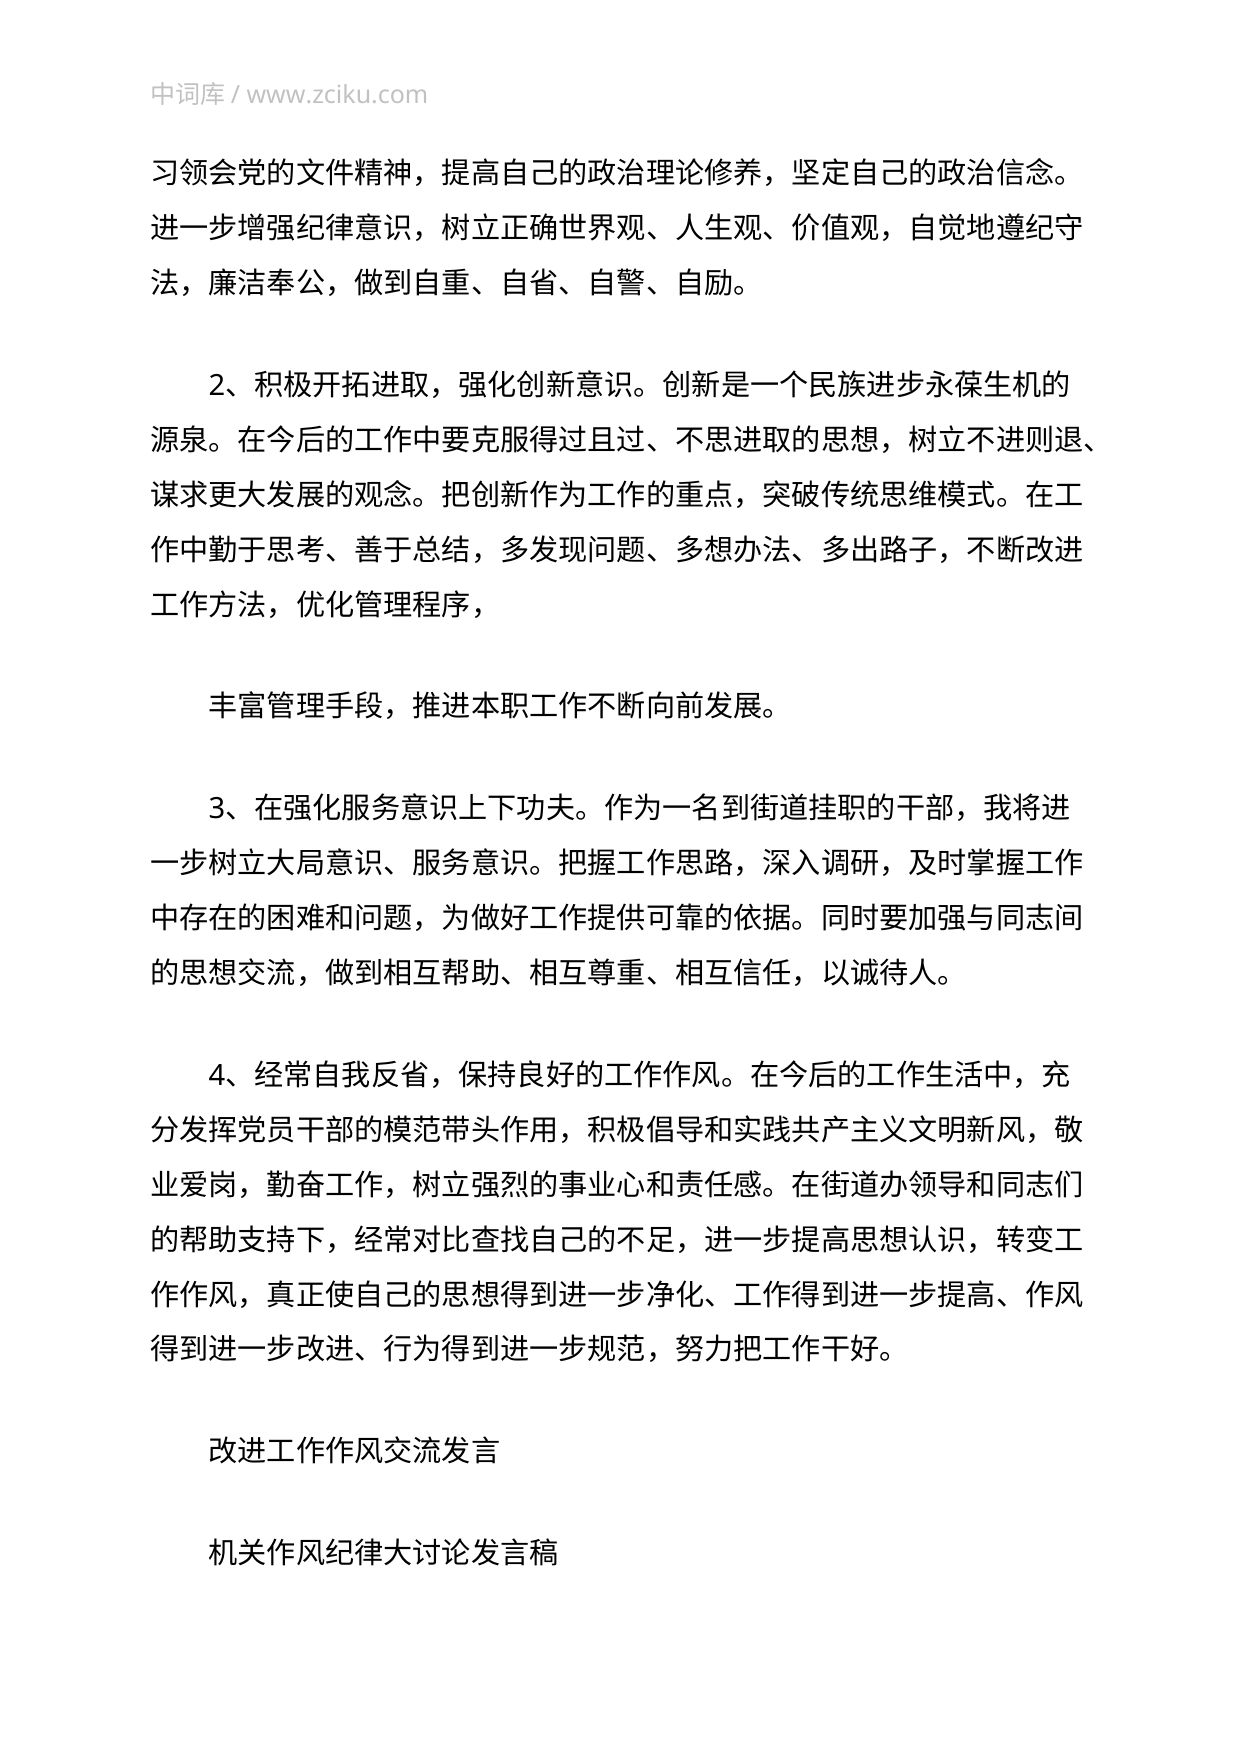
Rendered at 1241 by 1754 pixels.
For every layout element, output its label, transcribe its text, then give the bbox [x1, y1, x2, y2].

text 丰富管理手段，推进本职工作不断向前发展。 [150, 683, 1090, 725]
text 改进工作作风交流发言 [150, 1428, 1090, 1470]
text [150, 150, 1090, 302]
text 4、经常自我反省，保持良好的工作作风。在今后的工作生活中，充分发挥党员干部的模范带头作用，积极倡导和实践共产主义文明新风，敬业爱岗，勤奋工作，树立强烈的事业心和责任感。在街道办领导和同志们的帮助支持下，经常对比查找自己的不足，进一步提高思想认识，转变工作作风，真正使自己的思想得到进一步净化、工作得到进一步提高、作风得到进一步改进、行为得到进一步规范，努力把工作干好。 [150, 1051, 1090, 1368]
text 3、在强化服务意识上下功夫。作为一名到街道挂职的干部，我将进一步树立大局意识、服务意识。把握工作思路，深入调研，及时掌握工作中存在的困难和问题，为做好工作提供可靠的依据。同时要加强与同志间的思想交流，做到相互帮助、相互尊重、相互信任，以诚待人。 [150, 785, 1090, 992]
text 机关作风纪律大讨论发言稿 [150, 1529, 1090, 1572]
text 2、积极开拓进取，强化创新意识。创新是一个民族进步永葆生机的源泉。在今后的工作中要克服得过且过、不思进取的思想，树立不进则退、谋求更大发展的观念。把创新作为工作的重点，突破传统思维模式。在工作中勤于思考、善于总结，多发现问题、多想办法、多出路子，不断改进工作方法，优化管理程序， [150, 362, 1090, 623]
